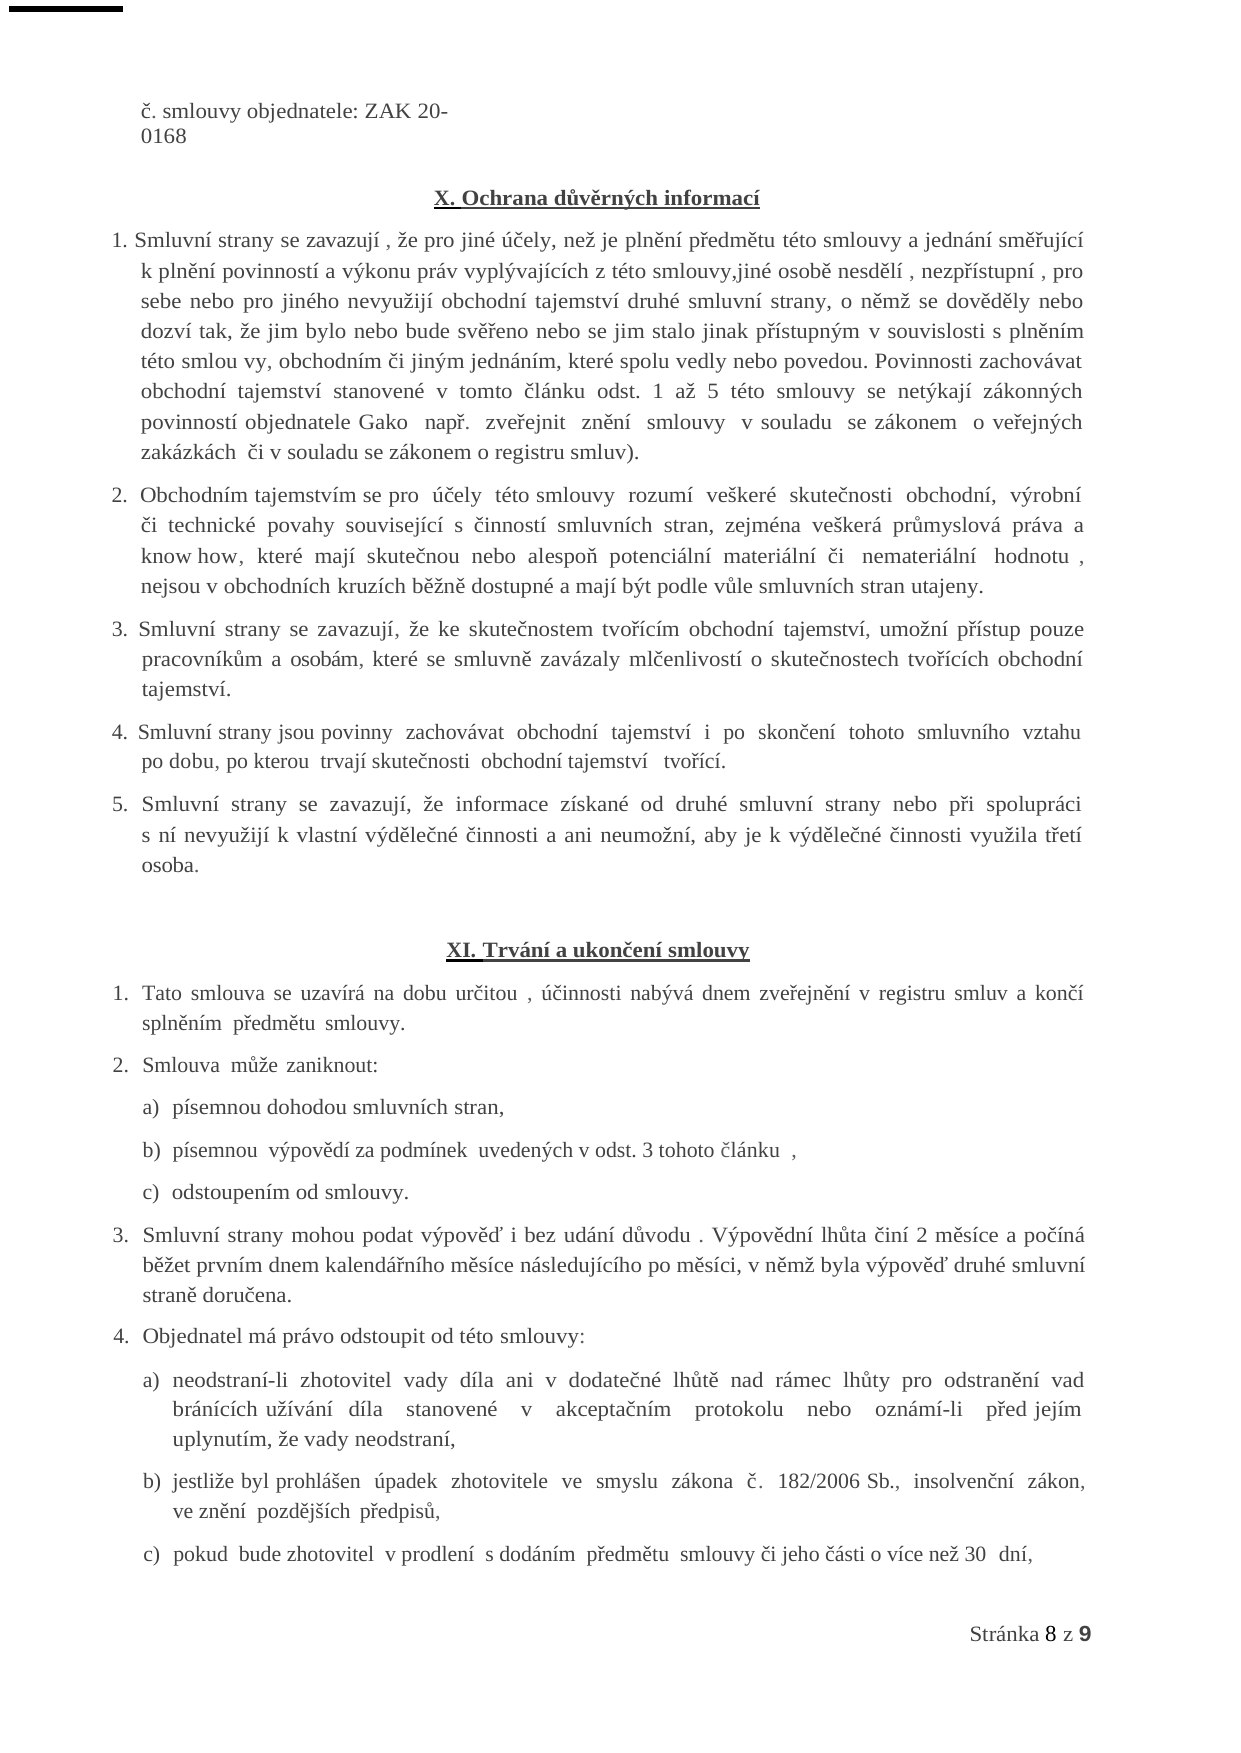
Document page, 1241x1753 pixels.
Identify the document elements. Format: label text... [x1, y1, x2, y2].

list Smluvní strany jsou povinny zachovávat obchodní tajemství i po skončení tohoto smluvního vztahu po dobu, po kterou trvají skutečnosti obchodní tajemství tvořící. [112, 719, 1083, 774]
list Smluvní strany se zavazují, že informace získané od druhé smluvní strany nebo při spolupráci s ní nevyužijí k vlastní výdělečné činnosti a ani neumožní, aby je k výdělečné činnosti využila třetí osoba. [112, 791, 1085, 877]
list Objednatel má právo odstoupit od této smlouvy: [113, 1323, 1098, 1349]
subtitle Trvání a ukončení smlouvy [446, 937, 1098, 963]
list neodstraní-li zhotovitel vady díla ani v dodatečné lhůtě nad rámec lhůty pro odstranění vad bránících užívání díla stanovené v akceptačním protokolu nebo oznámí-li před jejím uplynutím, že vady neodstraní, [143, 1367, 1085, 1451]
list Smluvní strany se zavazují, že ke skutečnostem tvořícím obchodní tajemství, umožní přístup pouze pracovníkům a osobám, které se smluvně zavázaly mlčenlivostí o skutečnostech tvořících obchodní tajemství. [112, 616, 1084, 701]
list Smlouva může zaniknout: [112, 1052, 1098, 1077]
list písemnou dohodou smluvních stran, [142, 1094, 1098, 1119]
list pokud bude zhotovitel v prodlení s dodáním předmětu smlouvy či jeho části o více než 30 dní, [143, 1541, 1098, 1566]
list Obchodním tajemstvím se pro účely této smlouvy rozumí veškeré skutečnosti obchodní, výrobní či technické povahy související s činností smluvních stran, zejména veškerá průmyslová práva a know­ how, které mají skutečnou nebo alespoň potenciální materiální či nemateriální hodnotu , nejsou v obchodních kruzích běžně dostupné a mají být podle vůle smluvních stran utajeny. [111, 482, 1084, 598]
list odstoupením od smlouvy. [142, 1179, 1098, 1204]
list Tato smlouva se uzavírá na dobu určitou , účinnosti nabývá dnem zveřejnění v registru smluv a končí splněním předmětu smlouvy. [112, 980, 1084, 1035]
subtitle Ochrana důvěrných informací [434, 185, 1098, 210]
list jestliže byl prohlášen úpadek zhotovitele ve smyslu zákona č. 182/2006 Sb., insolvenční zákon, ve znění pozdějších předpisů, [143, 1468, 1086, 1523]
list písemnou výpovědí za podmínek uvedených v odst. 3 tohoto článku , [142, 1137, 1098, 1162]
list Smluvní strany se zavazují , že pro jiné účely, než je plnění předmětu této smlouvy a jednání směřující k plnění povinností a výkonu práv vyplývajících z této smlouvy,jiné osobě nesdělí , nezpřístupní , pro sebe nebo pro jiného nevyužijí obchodní tajemství druhé smluvní strany, o němž se dověděly nebo dozví tak, že jim bylo nebo bude svěřeno nebo se jim stalo jinak přístupným v souvislosti s plněním této smlou vy, obchodním či jiným jednáním, které spolu vedly nebo povedou. Povinnosti zachovávat obchodní tajemství stanovené v tomto článku odst. 1 až 5 této smlouvy se netýkají zákonných povinností objednatele Gako např. zveřejnit znění smlouvy v souladu se zákonem o veřejných zakázkách či v souladu se zákonem o registru smluv). [111, 227, 1084, 464]
list Smluvní strany mohou podat výpověď i bez udání důvodu . Výpovědní lhůta činí 2 měsíce a počíná běžet prvním dnem kalendářního měsíce následujícího po měsíci, v němž byla výpověď druhé smluvní straně doručena. [112, 1222, 1086, 1307]
